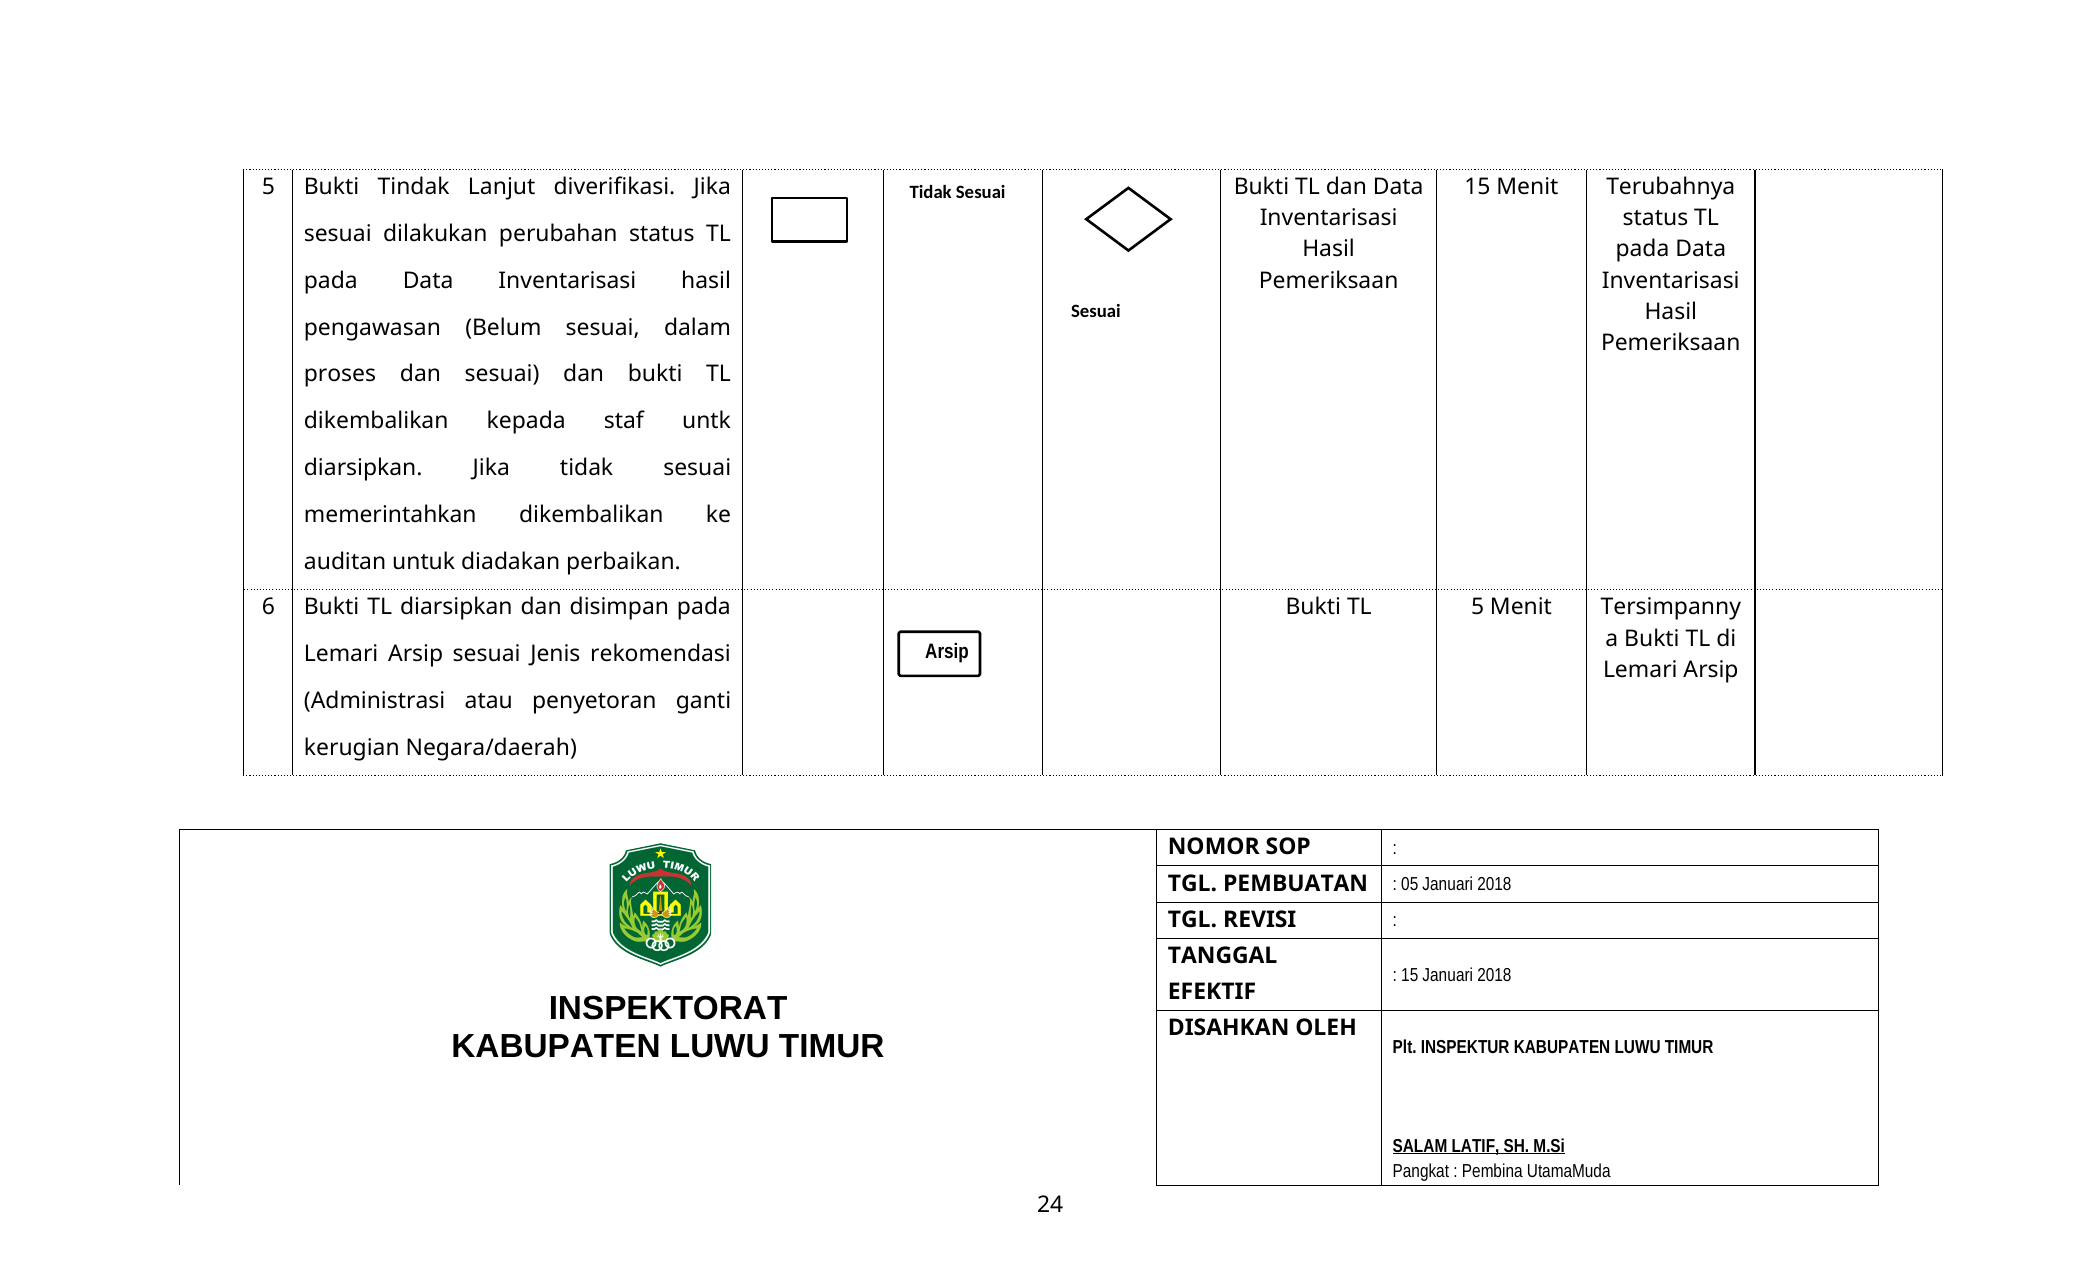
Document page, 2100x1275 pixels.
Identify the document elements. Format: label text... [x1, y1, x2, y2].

table_cell Terubahnya status TL pada Data Inventarisasi Hasil Pemeriksaan [1587, 169, 1755, 589]
table_header INSPEKTORAT KABUPATEN LUWU TIMUR [180, 830, 1156, 1185]
table_cell [1756, 589, 1942, 775]
table_cell TANGGAL EFEKTIF [1157, 939, 1381, 1010]
table_cell Bukti TL diarsipkan dan disimpan pada Lemari Arsip sesuai Jenis rekomendasi (Administrasi atau penyetoran ganti kerugian Negara/daerah) [293, 589, 742, 775]
table_cell 5 [244, 169, 292, 589]
table_cell : 05 Januari 2018 [1382, 866, 1878, 902]
table_cell [1043, 169, 1220, 589]
table_cell DISAHKAN OLEH [1157, 1011, 1381, 1185]
table_cell [884, 589, 1042, 775]
table_cell [743, 169, 883, 589]
table_header : [1382, 830, 1878, 865]
table_cell Bukti TL dan Data Inventarisasi Hasil Pemeriksaan [1221, 169, 1436, 589]
table_cell [884, 169, 1042, 589]
table_cell Bukti TL [1221, 589, 1436, 775]
table_cell : [1382, 903, 1878, 938]
table_cell Tersimpannya Bukti TL di Lemari Arsip [1587, 589, 1754, 775]
table_cell 5 Menit [1437, 589, 1586, 775]
table_cell 15 Menit [1437, 169, 1586, 589]
table_header NOMOR SOP [1157, 830, 1381, 865]
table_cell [1382, 1011, 1878, 1185]
table_cell [1756, 169, 1942, 589]
table_cell : 15 Januari 2018 [1382, 939, 1878, 1010]
table_cell 6 [244, 589, 292, 775]
picture [609, 843, 712, 967]
table_cell [1043, 589, 1220, 775]
table_cell TGL. PEMBUATAN [1157, 866, 1381, 902]
table_cell TGL. REVISI [1157, 903, 1381, 938]
table_cell Bukti Tindak Lanjut diverifikasi. Jika sesuai dilakukan perubahan status TL pada Data Inventarisasi hasil pengawasan (Belum sesuai, dalam proses dan sesuai) dan bukti TL dikembalikan kepada staf untk diarsipkan. Jika tidak sesuai memerintahkan dikembalikan ke auditan untuk diadakan perbaikan. [293, 169, 742, 589]
table_cell [743, 589, 883, 775]
